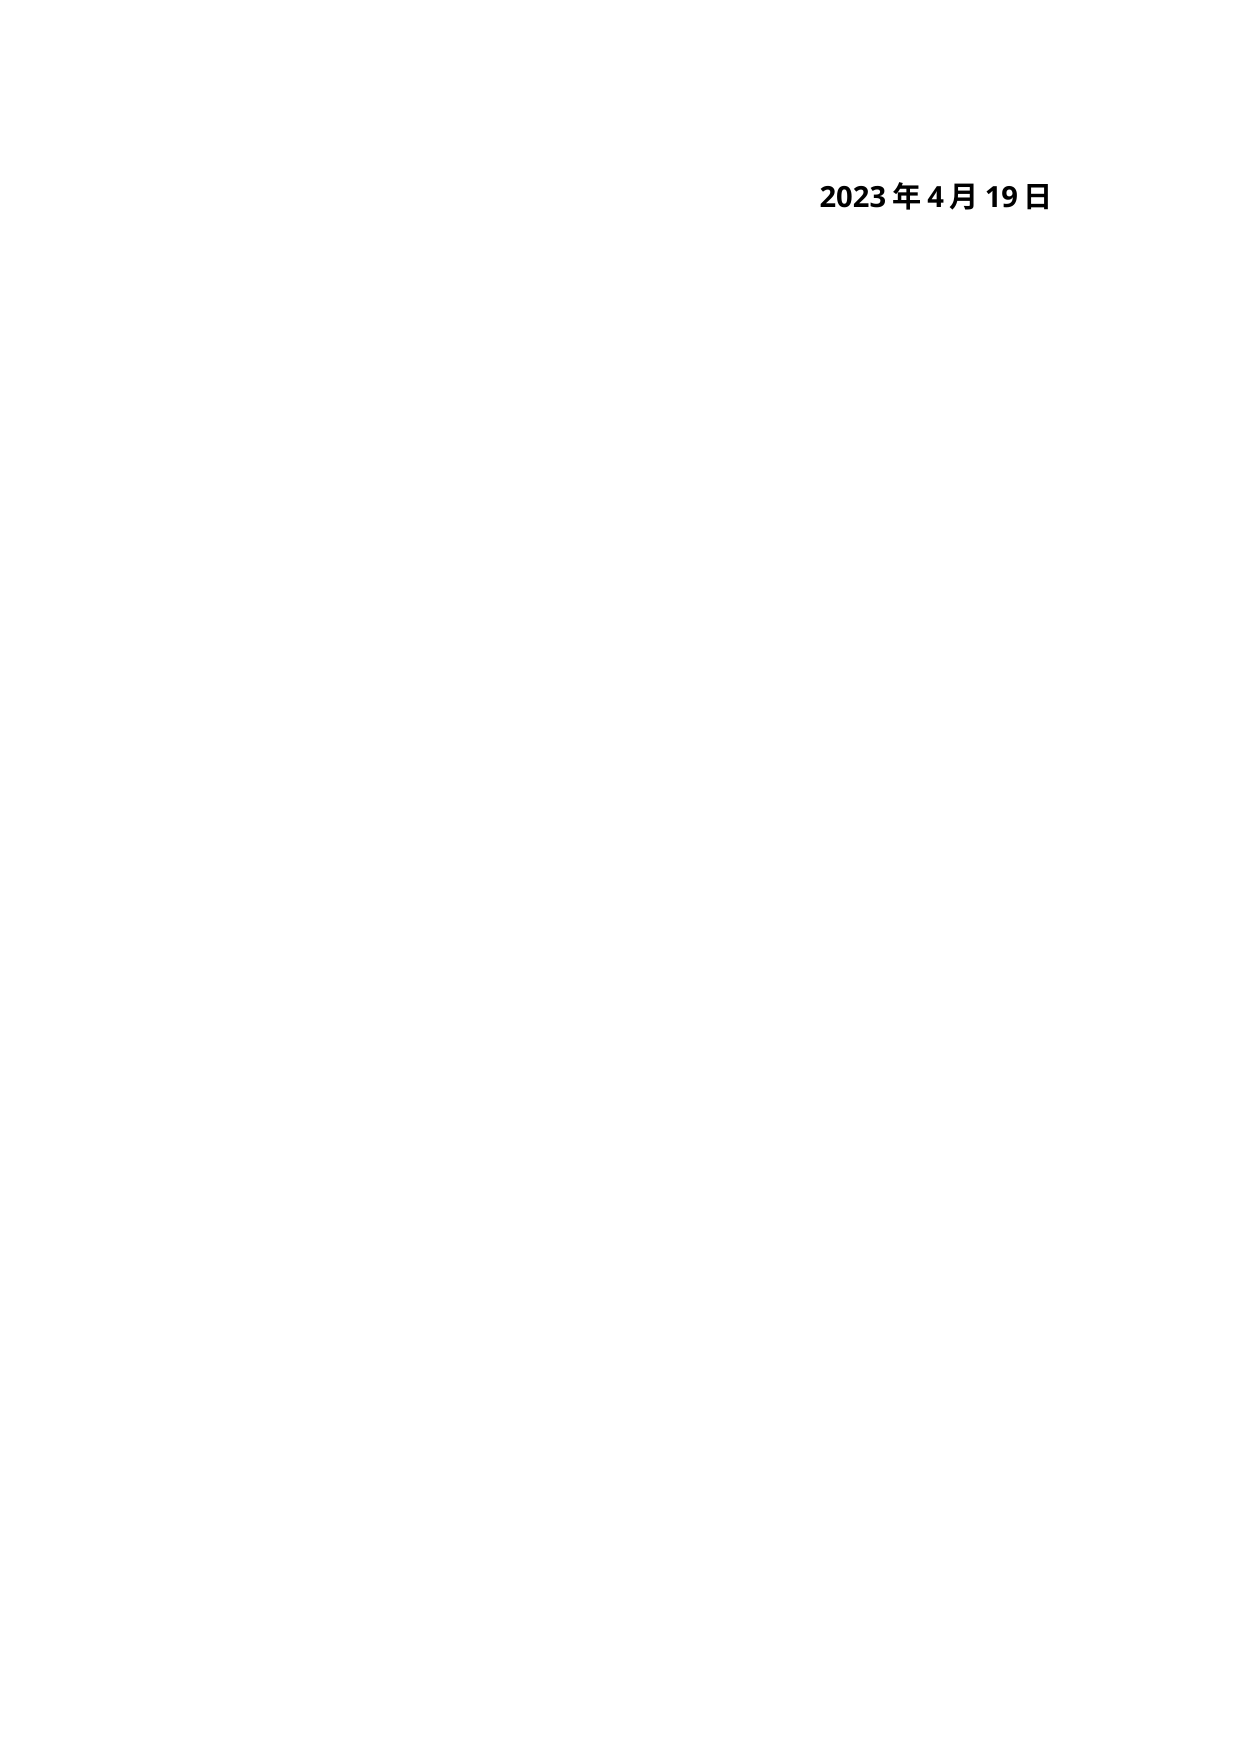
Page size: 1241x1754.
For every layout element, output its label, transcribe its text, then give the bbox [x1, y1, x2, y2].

text 2023年4月19日 [187, 162, 1053, 227]
